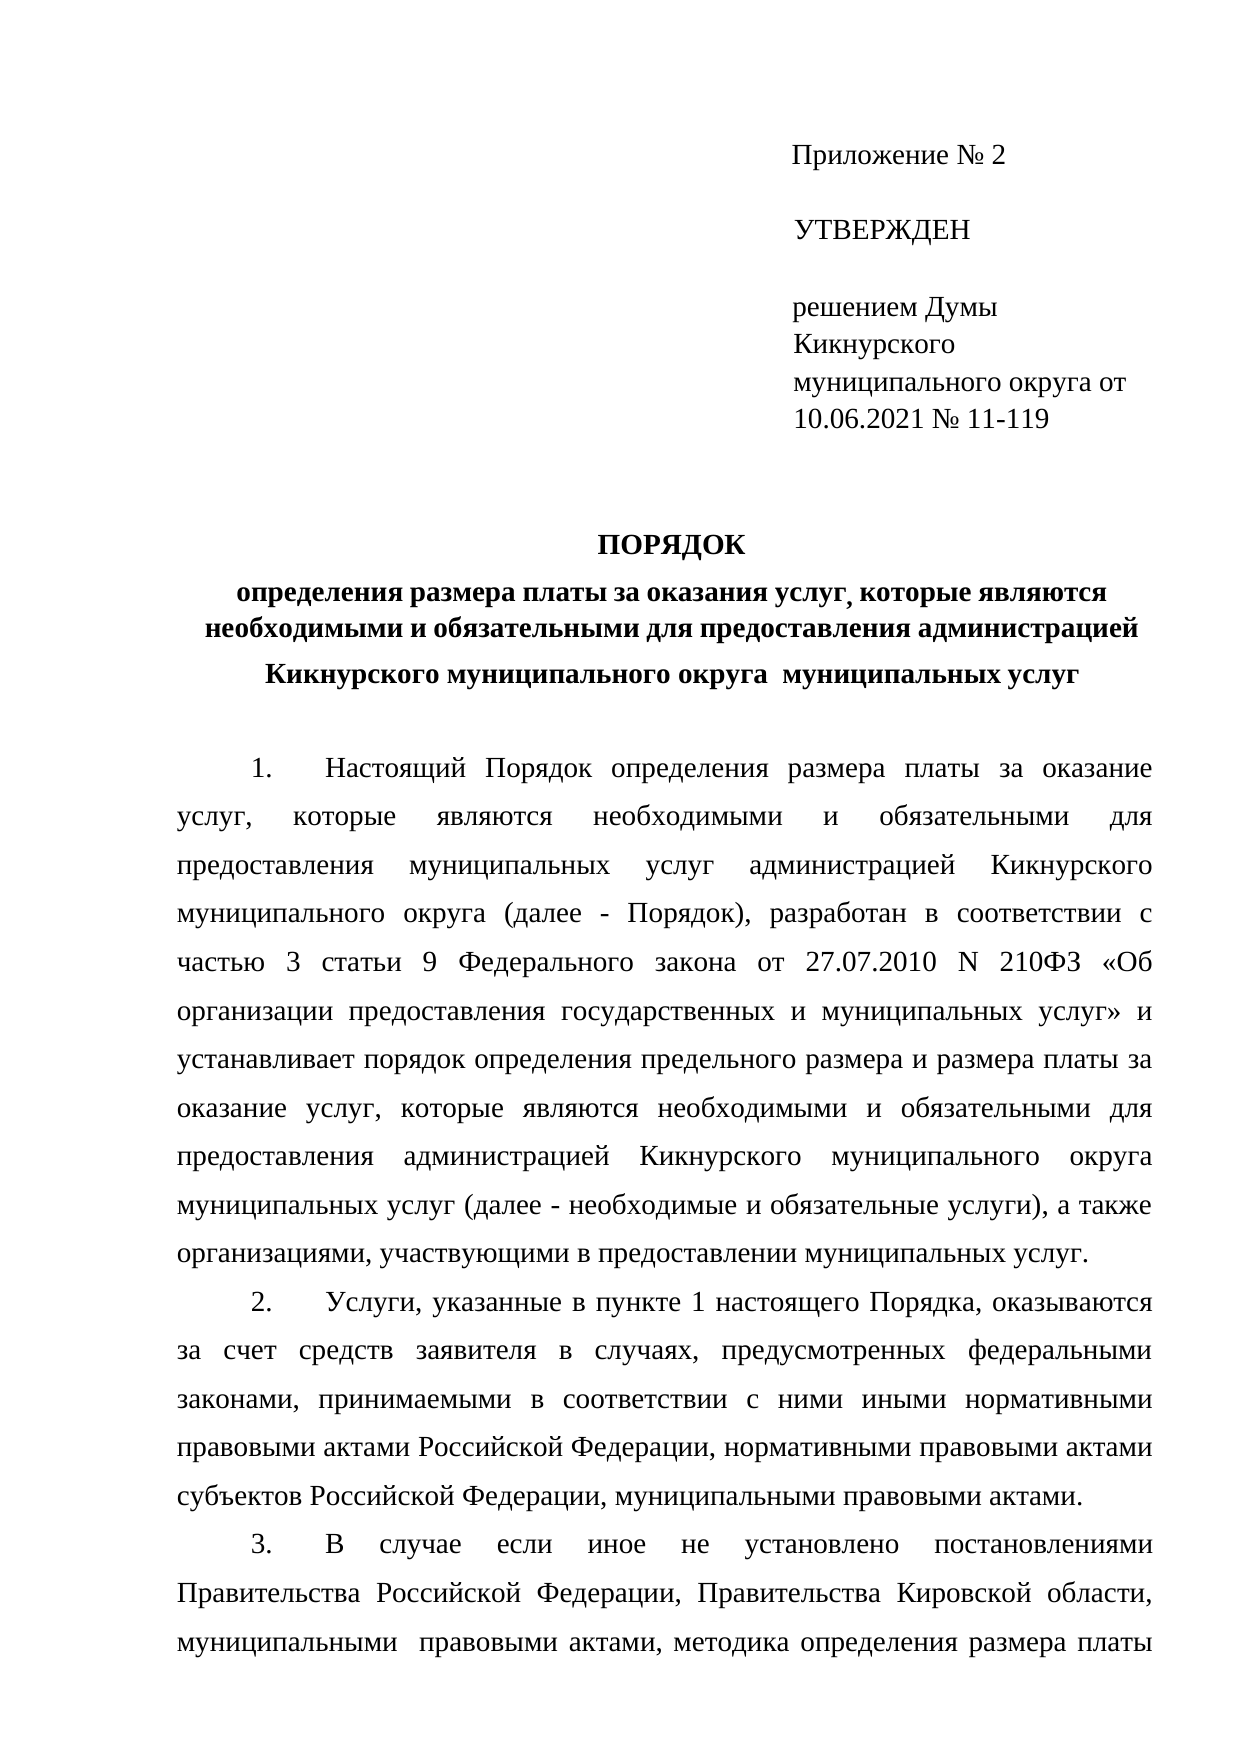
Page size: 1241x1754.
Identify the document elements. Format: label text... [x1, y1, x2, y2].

text ПОРЯДОК [190, 529, 1153, 561]
list Услуги, указанные в пункте 1 настоящего Порядка, оказываются за счет средств заявителя в случаях, предусмотренных федеральными законами, принимаемыми в соответствии с ними иными нормативными правовыми актами Российской Федерации, нормативными правовыми актами субъектов Российской Федерации, муниципальными правовыми актами. [177, 1284, 1153, 1512]
text Приложение № 2 [176, 137, 1153, 171]
text определения размера платы за оказания услуг, которые являются [190, 562, 1153, 611]
text необходимыми и обязательными для предоставления администрацией Кикнурского муниципального округа муниципальных услуг [190, 612, 1153, 693]
list Настоящий Порядок определения размера платы за оказание услуг, которые являются необходимыми и обязательными для предоставления муниципальных услуг администрацией Кикнурского муниципального округа (далее - Порядок), разработан в соответствии с частью 3 статьи 9 Федерального закона от 27.07.2010 N 210ФЗ «Об организации предоставления государственных и муниципальных услуг» и устанавливает порядок определения предельного размера и размера платы за оказание услуг, которые являются необходимыми и обязательными для предоставления администрацией Кикнурского муниципального округа муниципальных услуг (далее - необходимые и обязательные услуги), а также организациями, участвующими в предоставлении муниципальных услуг. [177, 750, 1153, 1269]
text решением Думы Кикнурского муниципального округа от 10.06.2021 № 11-119 [792, 286, 1153, 436]
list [177, 1527, 1153, 1657]
text УТВЕРЖДЕН [794, 212, 1153, 245]
